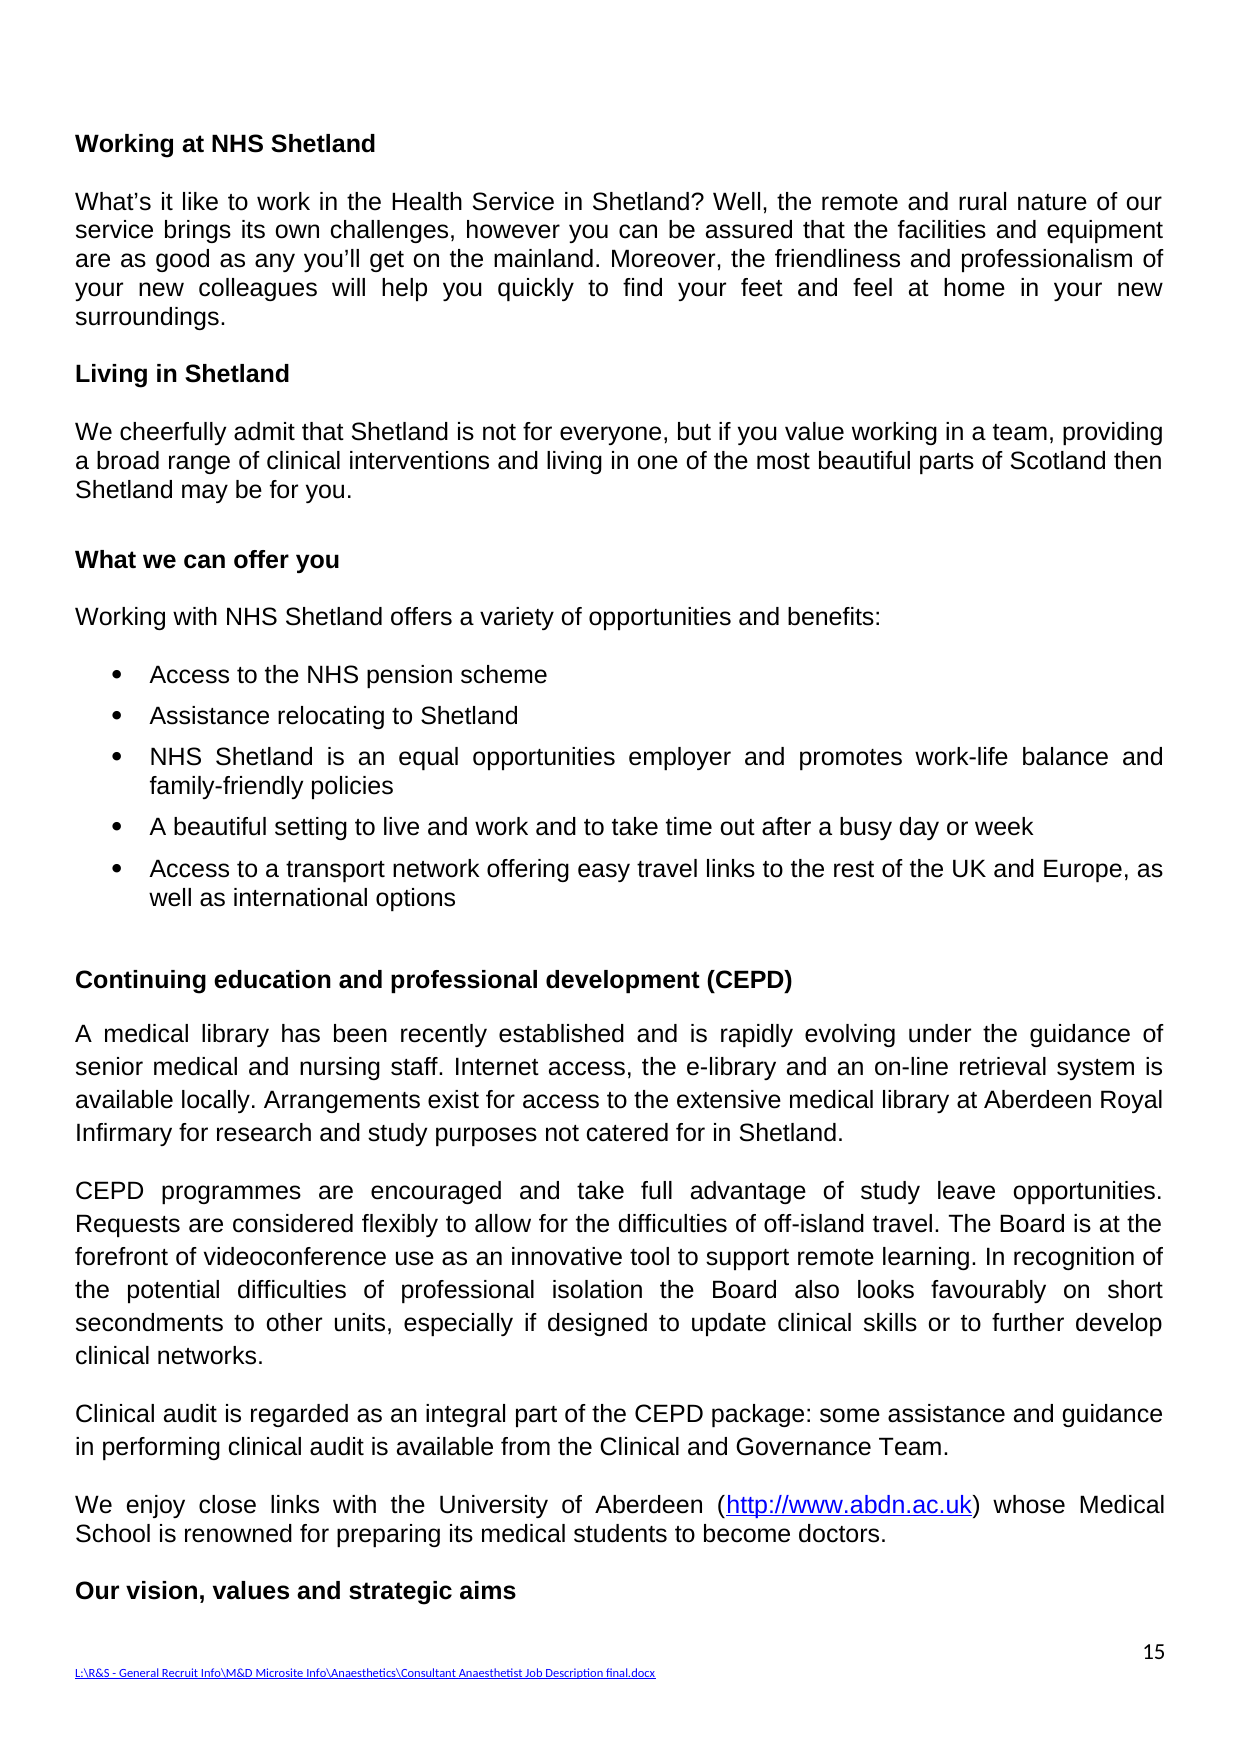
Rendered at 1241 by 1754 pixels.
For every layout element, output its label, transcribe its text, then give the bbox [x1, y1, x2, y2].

list NHS Shetland is an equal opportunities employer and promotes work-life balance and family-friendly policies [112, 742, 1165, 800]
text What’s it like to work in the Health Service in Shetland? Well, the remote and rural nature of our service brings its own challenges, however you can be assured that the facilities and equipment are as good as any you’ll get on the mainland. Moreover, the friendliness and professionalism of your new colleagues will help you quickly to find your feet and feel at home in your new surroundings. [75, 187, 1165, 330]
list A beautiful setting to live and work and to take time out after a busy day or week [112, 812, 1165, 841]
text We cheerfully admit that Shetland is not for everyone, but if you value working in a team, providing a broad range of clinical interventions and living in one of the most beautiful parts of Scotland then Shetland may be for you. [75, 417, 1165, 503]
text What we can offer you [75, 544, 1165, 573]
list Access to a transport network offering easy travel links to the rest of the UK and Europe, as well as international options [112, 854, 1165, 911]
text Clinical audit is regarded as an integral part of the CEPD package: some assistance and guidance in performing clinical audit is available from the Clinical and Governance Team. [75, 1399, 1165, 1461]
text Working with NHS Shetland offers a variety of opportunities and benefits: [75, 602, 1165, 631]
text We enjoy close links with the University of Aberdeen (http://www.abdn.ac.uk) whose Medical School is renowned for preparing its medical students to become doctors. [75, 1490, 1165, 1548]
list Access to the NHS pension scheme [112, 659, 1165, 688]
text Our vision, values and strategic aims [75, 1576, 1165, 1605]
text A medical library has been recently established and is rapidly evolving under the guidance of senior medical and nursing staff. Internet access, the e-library and an on-line retrieval system is available locally. Arrangements exist for access to the extensive medical library at Aberdeen Royal Infirmary for research and study purposes not catered for in Shetland. [75, 1019, 1165, 1147]
subtitle Continuing education and professional development (CEPD) [75, 965, 1181, 994]
list Assistance relocating to Shetland [112, 701, 1165, 730]
text Living in Shetland [75, 359, 1165, 388]
text CEPD programmes are encouraged and take full advantage of study leave opportunities. Requests are considered flexibly to allow for the difficulties of off-island travel. The Board is at the forefront of videoconference use as an innovative tool to support remote learning. In recognition of the potential difficulties of professional isolation the Board also looks favourably on short secondments to other units, especially if designed to update clinical skills or to further develop clinical networks. [75, 1176, 1165, 1370]
subtitle Working at NHS Shetland [75, 129, 1181, 157]
